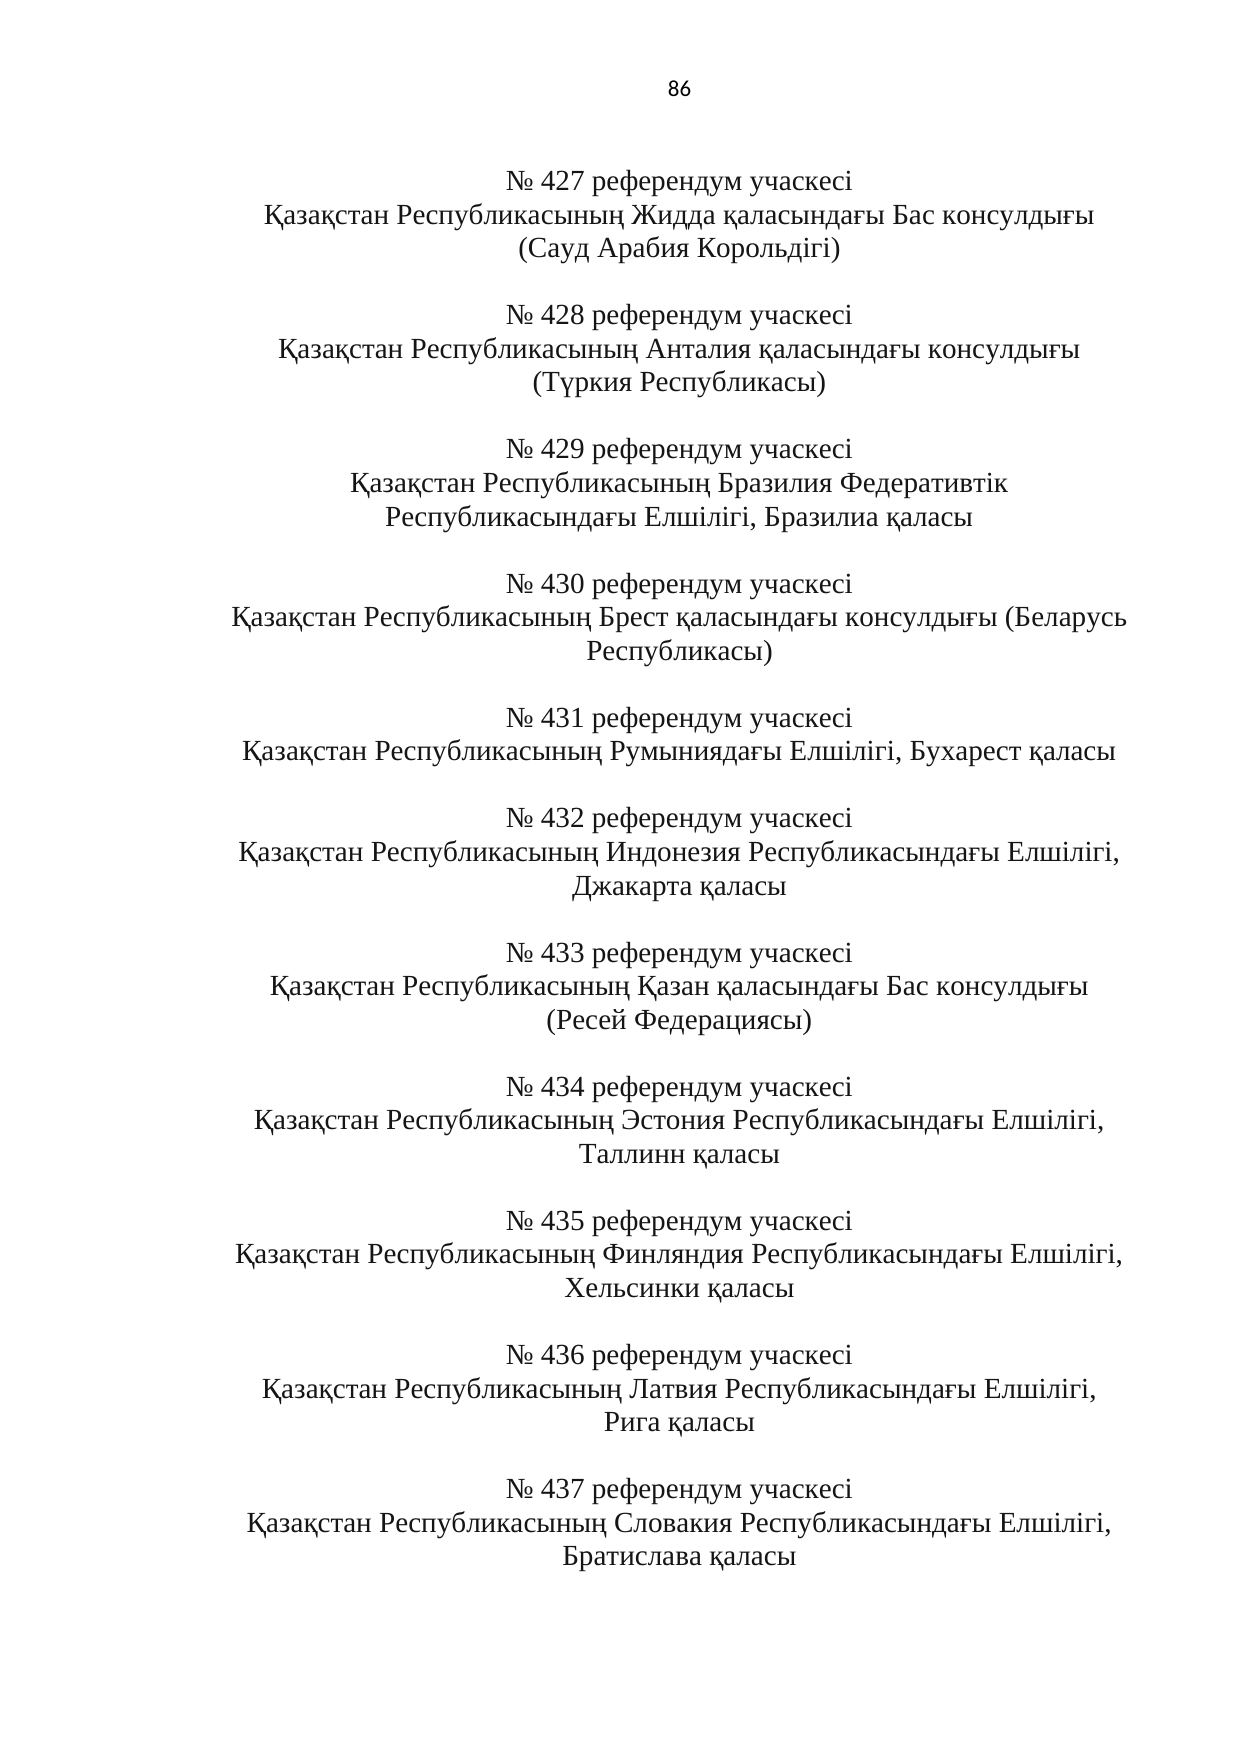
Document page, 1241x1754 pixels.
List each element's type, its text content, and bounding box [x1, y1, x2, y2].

text Қазақстан Республикасының Анталия қаласындағы консулдығы [177, 331, 1181, 364]
text № 429 референдум учаскесі [177, 432, 1181, 465]
text № 433 референдум учаскесі [177, 935, 1181, 968]
text (Түркия Республикасы) [177, 364, 1181, 398]
text Қазақстан Республикасының Румыниядағы Елшілігі, Бухарест қаласы [177, 733, 1181, 767]
text № 430 референдум учаскесі [177, 566, 1181, 599]
text Республикасындағы Елшілігі, Бразилиа қаласы [177, 499, 1181, 532]
text № 434 референдум учаскесі [177, 1069, 1181, 1102]
text Қазақстан Республикасының Қазан қаласындағы Бас консулдығы [177, 968, 1181, 1002]
text Қазақстан Республикасының Эстония Республикасындағы Елшілігі, [177, 1102, 1181, 1136]
text Қазақстан Республикасының Брест қаласындағы консулдығы (Беларусь Республикасы) [177, 599, 1181, 666]
text № 427 референдум учаскесі [177, 163, 1181, 197]
text (Ресей Федерациясы) [177, 1002, 1181, 1035]
text Қазақстан Республикасының Латвия Республикасындағы Елшілігі, [177, 1371, 1181, 1404]
text № 432 референдум учаскесі [177, 801, 1181, 834]
text Қазақстан Республикасының Жидда қаласындағы Бас консулдығы [177, 197, 1181, 230]
text № 431 референдум учаскесі [177, 700, 1181, 733]
text № 435 референдум учаскесі [177, 1203, 1181, 1237]
text Қазақстан Республикасының Словакия Республикасындағы Елшілігі, Братислава қаласы [177, 1505, 1181, 1601]
text № 436 референдум учаскесі [177, 1337, 1181, 1371]
text Рига қаласы [177, 1404, 1181, 1438]
text № 437 референдум учаскесі [177, 1471, 1181, 1505]
text Джакарта қаласы [177, 868, 1181, 901]
text (Сауд Арабия Корольдігі) [177, 230, 1181, 264]
text Таллинн қаласы [177, 1136, 1181, 1169]
text Хельсинки қаласы [177, 1270, 1181, 1304]
text № 428 референдум учаскесі [177, 297, 1181, 331]
text Қазақстан Республикасының Бразилия Федеративтік [177, 465, 1181, 499]
text Қазақстан Республикасының Финляндия Республикасындағы Елшілігі, [177, 1237, 1181, 1270]
text Қазақстан Республикасының Индонезия Республикасындағы Елшілігі, [177, 834, 1181, 868]
